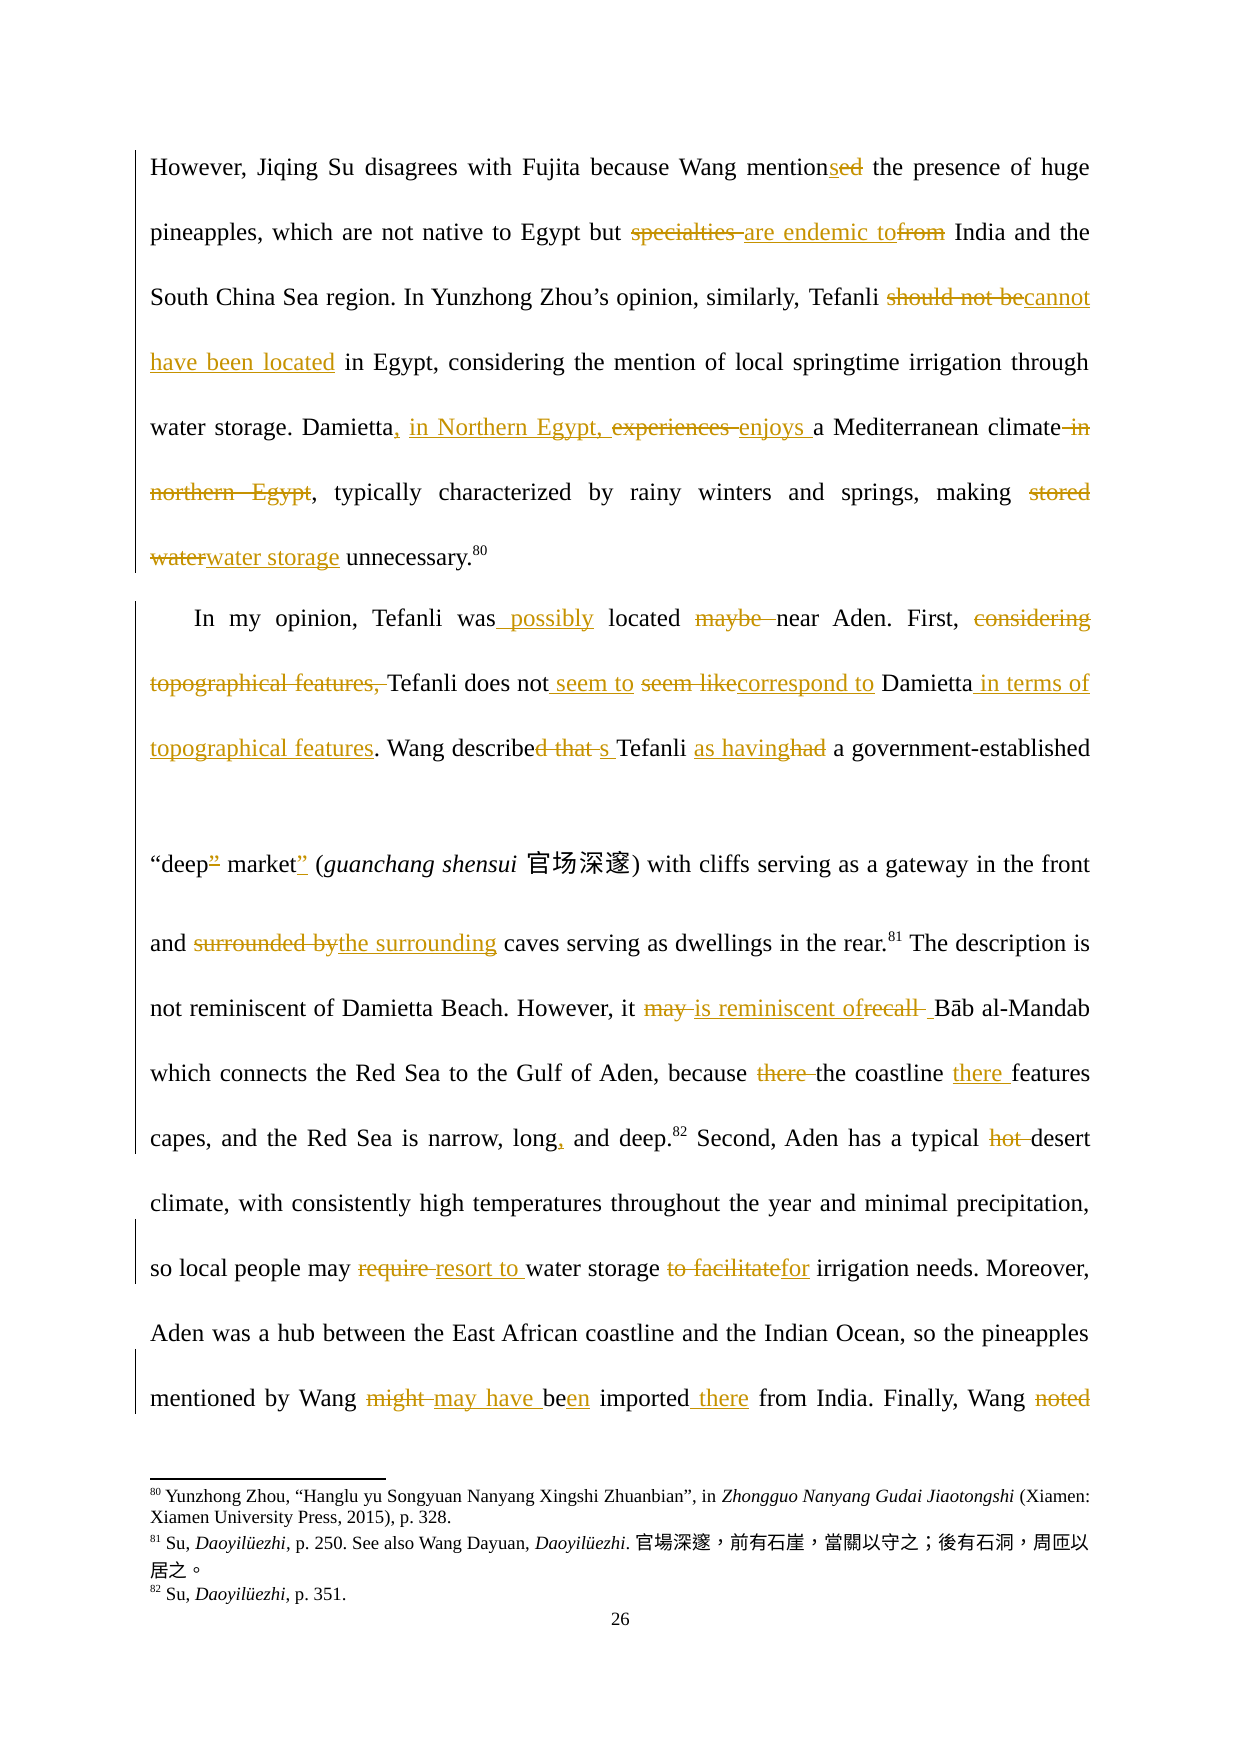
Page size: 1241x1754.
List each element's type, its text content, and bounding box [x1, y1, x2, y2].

text The geographical Wang to around the Red Sea, such as Tefanli 特番里(利), Lijiata/Heijiata 哩伽塔 and Asili ﻿阿思里, are mostly unfamiliar to modern scholars, except for oneTiantang 天堂 Mecca. Toyohachi Fujita’s speculation on the location of Tefanlimany Chinese that Wang visited Damietta, a port city about 200 kilometers north of Cairo, by 1339. However, Jiqing Su disagrees with Fujita because Wang mention the presence of huge pineapples, which are not native to Egypt but India and the South China Sea region. In Yunzhong Zhou’s opinion, similarly, Tefanli in Egypt, considering the mention of local springtime irrigation through water storage. Damietta a Mediterranean climate, typically characterized by rainy winters and springs, making unnecessary. [150, 150, 1090, 572]
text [150, 601, 1090, 1414]
